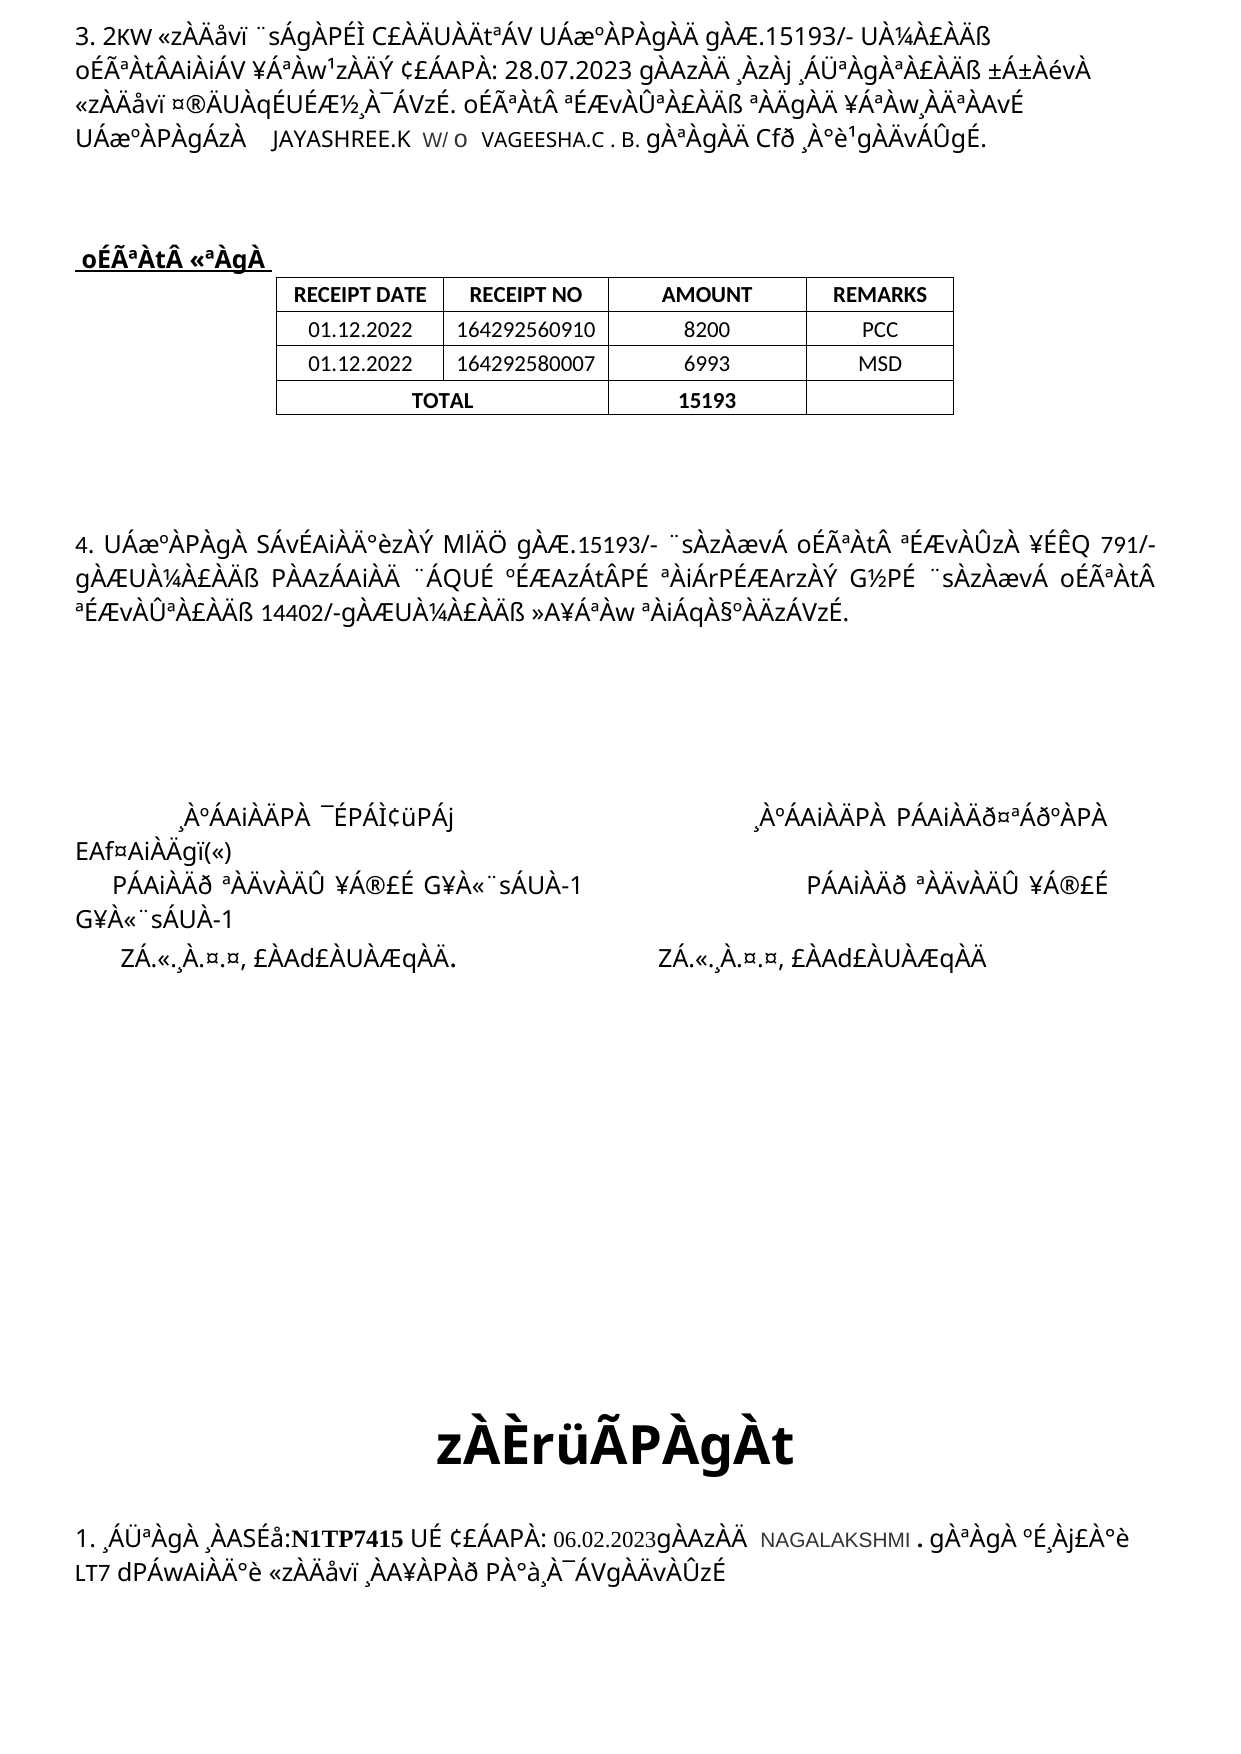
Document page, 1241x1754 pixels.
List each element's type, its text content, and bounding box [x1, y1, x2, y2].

table_cell 01.12.2022 [277, 312, 443, 345]
table_cell 8200 [609, 312, 806, 345]
text ZÁ.«.¸À.¤.¤, £ÀAd£ÀUÀÆqÀÄ. ZÁ.«.¸À.¤.¤, £ÀAd£ÀUÀÆqÀÄ [75, 936, 1156, 976]
table_header AMOUNT [609, 278, 806, 311]
table_cell 15193 [609, 381, 806, 414]
table_cell 6993 [609, 346, 806, 380]
table_cell MSD [807, 346, 953, 380]
text zÀÈrüÃPÀgÀt [75, 1407, 1156, 1481]
table_cell 164292580007 [444, 346, 608, 380]
text 3. 2KW «zÀÄåvï ¨sÁgÀPÉÌ C£ÀÄUÀÄtªÁV UÁæºÀPÀgÀÄ gÀÆ.15193/- UÀ¼À£ÀÄß oÉÃªÀtÂAiÀiÁV ¥ÁªÀw¹zÀÄÝ ¢£ÁAPÀ: 28.07.2023 gÀAzÀÄ ¸ÀzÀj ¸ÁÜªÀgÀªÀ£ÀÄß ±Á±ÀévÀ «zÀÄåvï ¤®ÄUÀqÉUÉÆ½¸À¯ÁVzÉ. oÉÃªÀtÂ ªÉÆvÀÛªÀ£ÀÄß ªÀÄgÀÄ ¥ÁªÀw¸ÀÄªÀAvÉ UÁæºÀPÀgÁzÀ JAYASHREE.K W/ o VAGEESHA.C . B. gÀªÀgÀÄ Cfð ¸À°è¹gÀÄvÁÛgÉ. [75, 19, 1156, 155]
table_cell TOTAL [277, 381, 608, 414]
table_cell PCC [807, 312, 953, 345]
table_header RECEIPT NO [444, 278, 608, 311]
table_cell [807, 381, 953, 414]
text 1. ¸ÁÜªÀgÀ ¸ÀASÉå:N1TP7415 UÉ ¢£ÁAPÀ: 06.02.2023gÀAzÀÄ NAGALAKSHMI . gÀªÀgÀ ºÉ¸Àj£À°è LT7 dPÁwAiÀÄ°è «zÀÄåvï ¸ÀA¥ÀPÀð PÀ°à¸À¯ÁVgÀÄvÀÛzÉ [75, 1520, 1156, 1588]
table_header REMARKS [807, 278, 953, 311]
text oÉÃªÀtÂ «ªÀgÀ [75, 241, 1156, 275]
text PÁAiÀÄð ªÀÄvÀÄÛ ¥Á®£É G¥À«¨sÁUÀ-1 PÁAiÀÄð ªÀÄvÀÄÛ ¥Á®£É G¥À«¨sÁUÀ-1 [75, 868, 1111, 936]
table_header RECEIPT DATE [277, 278, 443, 311]
table_cell 01.12.2022 [277, 346, 443, 380]
table_cell 164292560910 [444, 312, 608, 345]
text 4. UÁæºÀPÀgÀ SÁvÉAiÀÄ°èzÀÝ MlÄÖ gÀÆ.15193/- ¨sÀzÀævÁ oÉÃªÀtÂ ªÉÆvÀÛzÀ ¥ÉÊQ 791/-gÀÆUÀ¼À£ÀÄß PÀAzÁAiÀÄ ¨ÁQUÉ ºÉÆAzÁtÂPÉ ªÀiÁrPÉÆArzÀÝ G½PÉ ¨sÀzÀævÁ oÉÃªÀtÂ ªÉÆvÀÛªÀ£ÀÄß 14402/-gÀÆUÀ¼À£ÀÄß »A¥ÁªÀw ªÀiÁqÀ§ºÀÄzÁVzÉ. [75, 527, 1156, 629]
text ¸ÀºÁAiÀÄPÀ ¯ÉPÁÌ¢üPÁj ¸ÀºÁAiÀÄPÀ PÁAiÀÄð¤ªÁðºÀPÀ EAf¤AiÀÄgï(«) [75, 800, 1111, 868]
